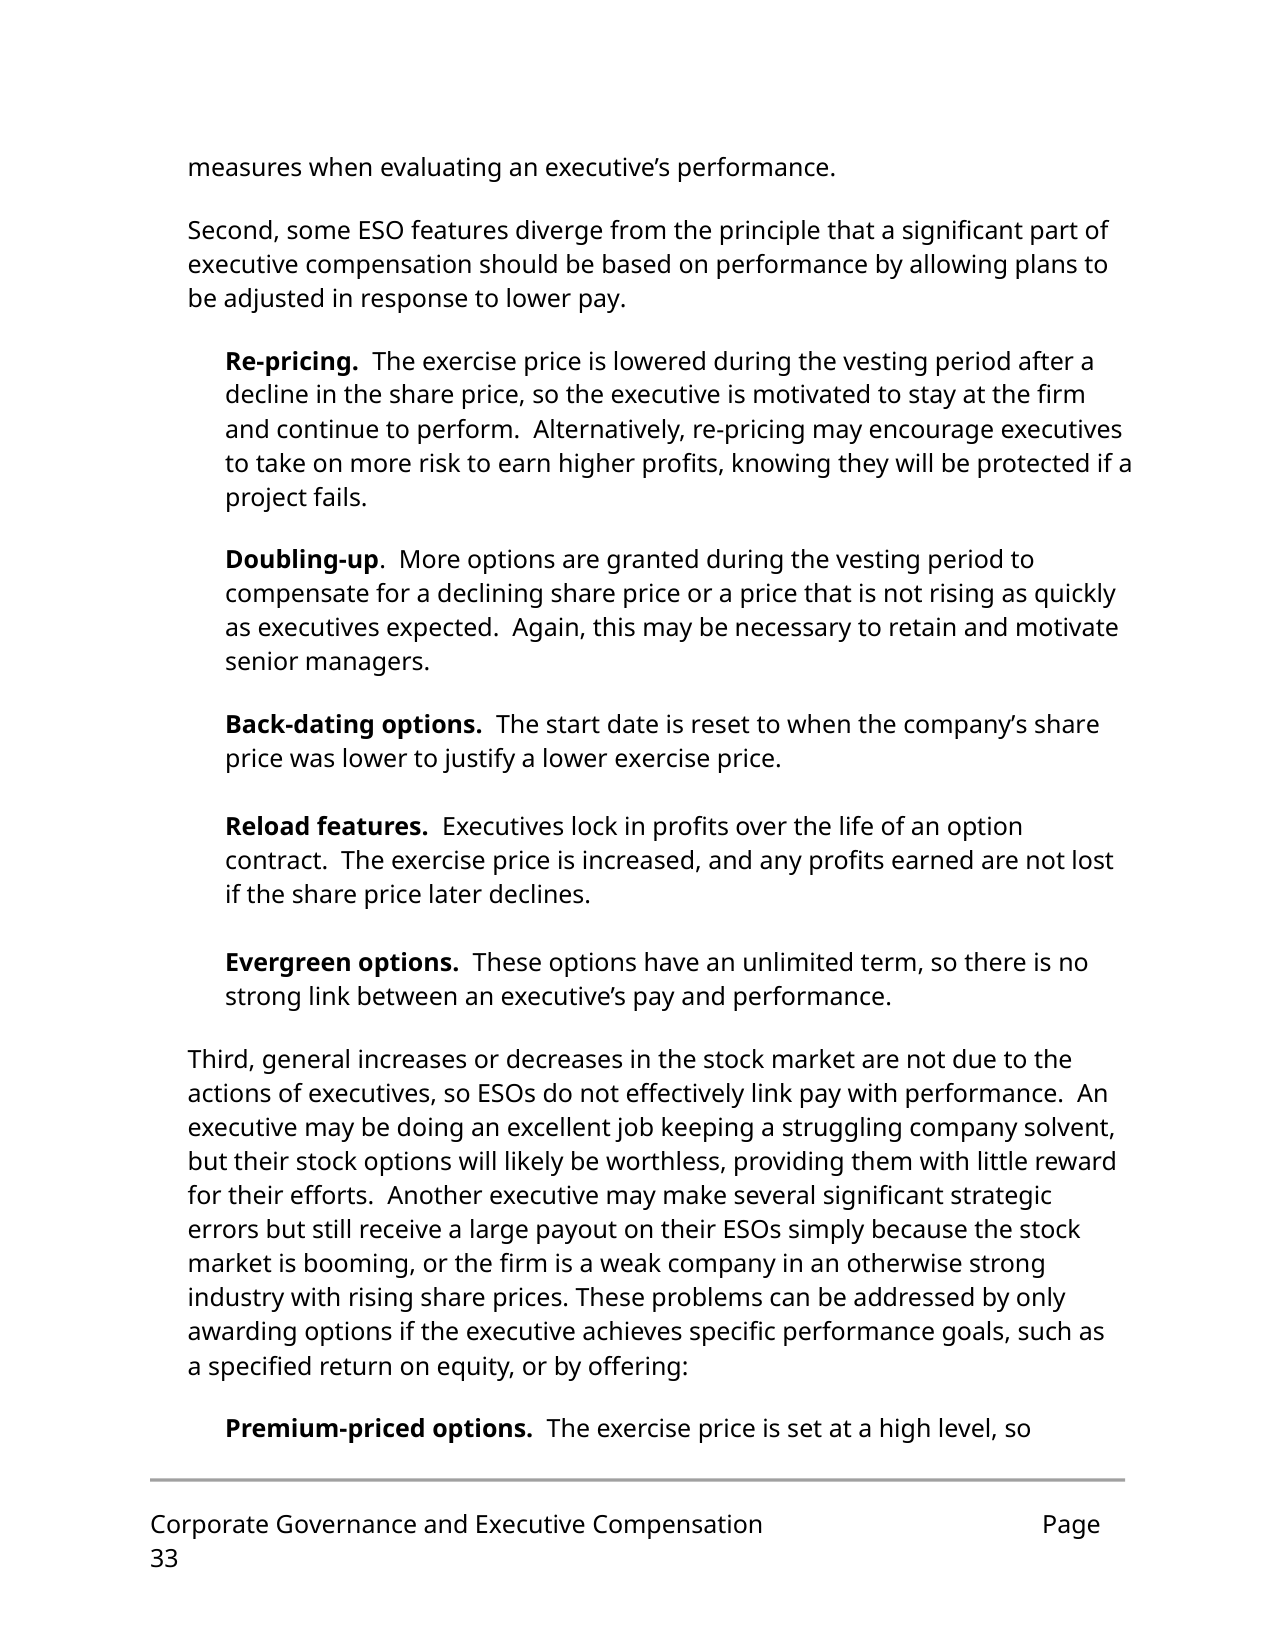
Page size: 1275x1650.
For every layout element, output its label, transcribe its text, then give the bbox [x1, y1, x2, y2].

text Reload features. Executives lock in profits over the life of an option contract. The exercise price is increased, and any profits earned are not lost if the share price later declines. [225, 809, 1125, 911]
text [187, 150, 1125, 184]
text Evergreen options. These options have an unlimited term, so there is no strong link between an executive’s pay and performance. [225, 945, 1125, 1013]
text Doubling-up. More options are granted during the vesting period to compensate for a declining share price or a price that is not rising as quickly as executives expected. Again, this may be necessary to retain and motivate senior managers. [225, 542, 1125, 678]
text Re-pricing. The exercise price is lowered during the vesting period after a decline in the share price, so the executive is motivated to stay at the firm and continue to perform. Alternatively, re-pricing may encourage executives to take on more risk to earn higher profits, knowing they will be protected if a project fails. [225, 343, 1134, 513]
text Second, some ESO features diverge from the principle that a significant part of executive compensation should be based on performance by allowing plans to be adjusted in response to lower pay. [187, 212, 1125, 315]
text Back-dating options. The start date is reset to when the company’s share price was lower to justify a lower exercise price. [225, 707, 1125, 775]
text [225, 1411, 1125, 1445]
text Third, general increases or decreases in the stock market are not due to the actions of executives, so ESOs do not effectively link pay with performance. An executive may be doing an excellent job keeping a struggling company solvent, but their stock options will likely be worthless, providing them with little reward for their efforts. Another executive may make several significant strategic errors but still receive a large payout on their ESOs simply because the stock market is booming, or the firm is a weak company in an otherwise strong industry with rising share prices. These problems can be addressed by only awarding options if the executive achieves specific performance goals, such as a specified return on equity, or by offering: [187, 1042, 1125, 1382]
